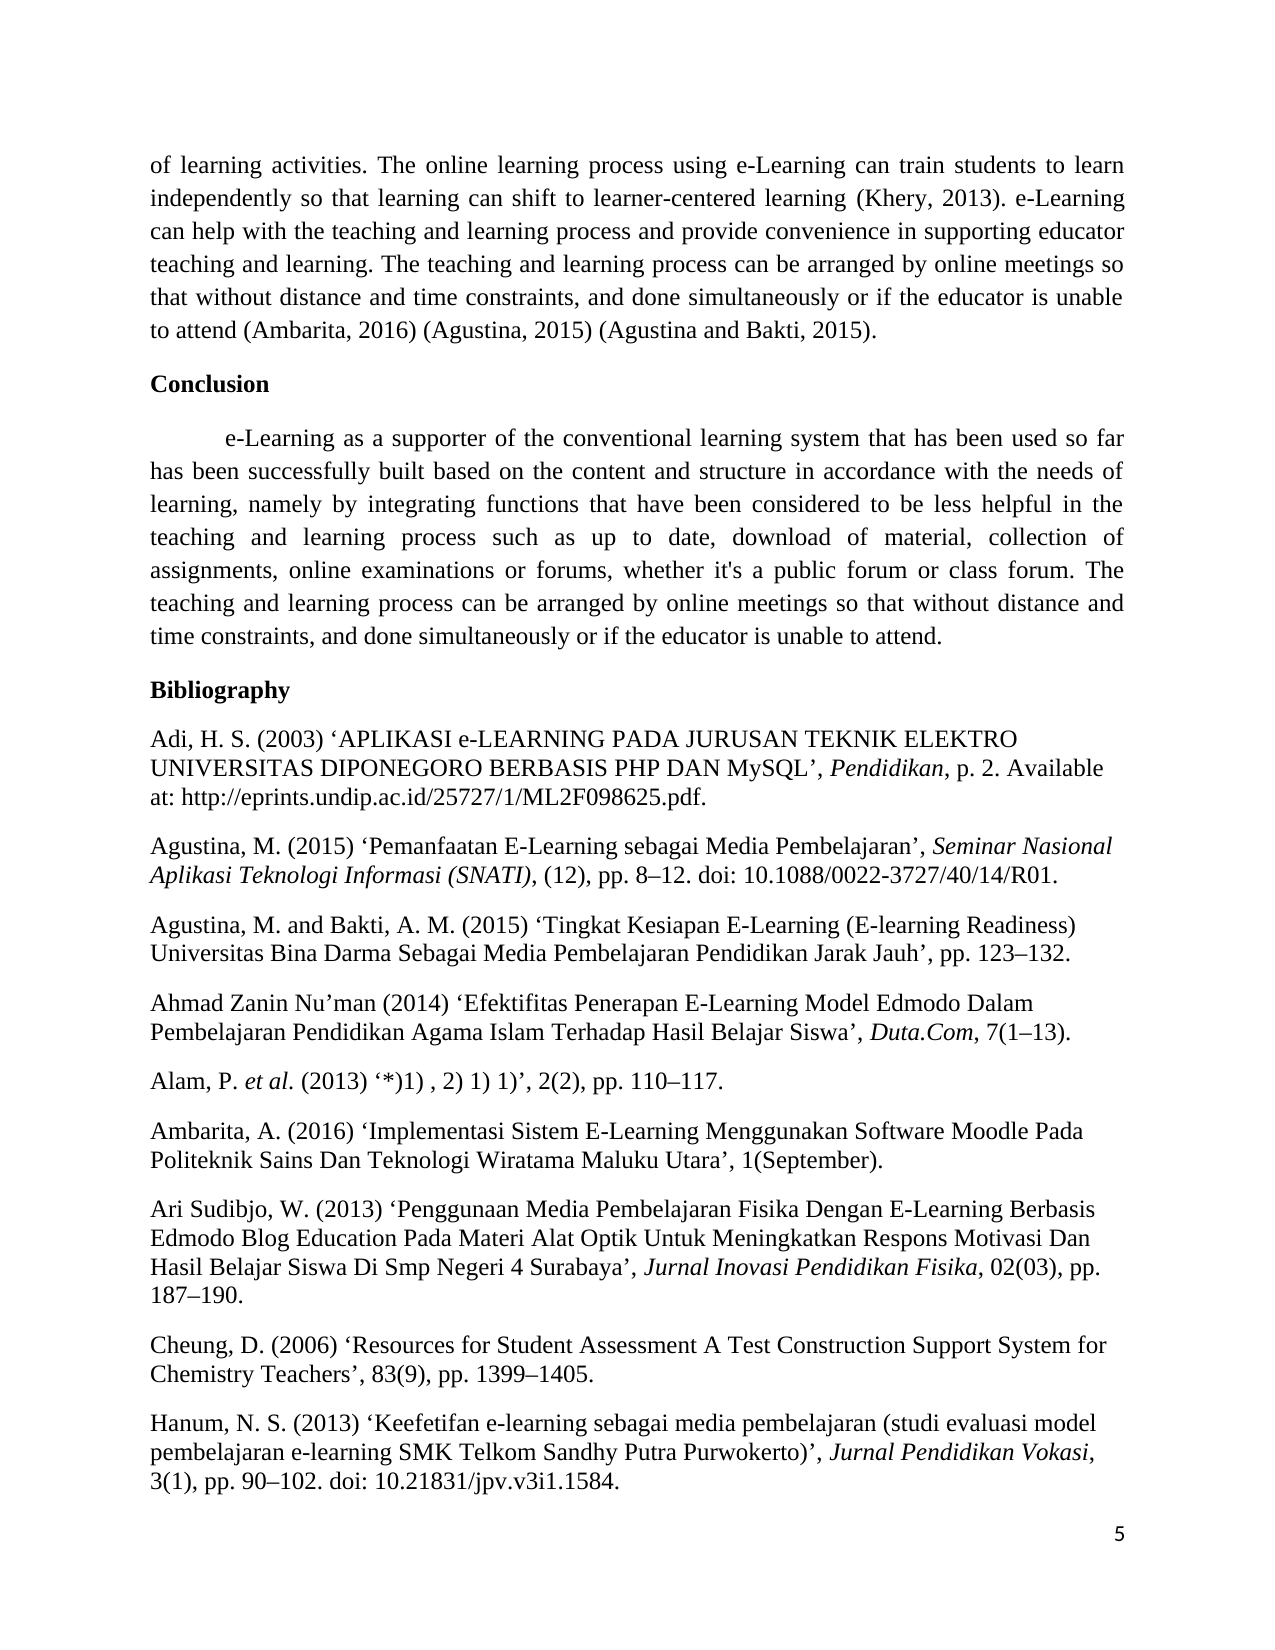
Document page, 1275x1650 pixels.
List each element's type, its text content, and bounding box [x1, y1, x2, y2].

text e-Learning as a supporter of the conventional learning system that has been used so far has been successfully built based on the content and structure in accordance with the needs of learning, namely by integrating functions that have been considered to be less helpful in the teaching and learning process such as up to date, download of material, collection of assignments, online examinations or forums, whether it's a public forum or class forum. The teaching and learning process can be arranged by online meetings so that without distance and time constraints, and done simultaneously or if the educator is unable to attend. [150, 423, 1125, 650]
text Alam, P. et al. (2013) ‘*)1) , 2) 1) 1)’, 2(2), pp. 110–117. [150, 1066, 1125, 1095]
text Agustina, M. (2015) ‘Pemanfaatan E-Learning sebagai Media Pembelajaran’, Seminar Nasional Aplikasi Teknologi Informasi (SNATI), (12), pp. 8–12. doi: 10.1088/0022-3727/40/14/R01. [150, 831, 1125, 889]
text Ambarita, A. (2016) ‘Implementasi Sistem E-Learning Menggunakan Software Moodle Pada Politeknik Sains Dan Teknologi Wiratama Maluku Utara’, 1(September). [150, 1116, 1125, 1173]
text Conclusion [150, 369, 1125, 398]
text Cheung, D. (2006) ‘Resources for Student Assessment A Test Construction Support System for Chemistry Teachers’, 83(9), pp. 1399–1405. [150, 1330, 1125, 1388]
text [150, 150, 1125, 344]
text Agustina, M. and Bakti, A. M. (2015) ‘Tingkat Kesiapan E-Learning (E-learning Readiness) Universitas Bina Darma Sebagai Media Pembelajaran Pendidikan Jarak Jauh’, pp. 123–132. [150, 910, 1125, 967]
text Adi, H. S. (2003) ‘APLIKASI e-LEARNING PADA JURUSAN TEKNIK ELEKTRO UNIVERSITAS DIPONEGORO BERBASIS PHP DAN MySQL’, Pendidikan, p. 2. Available at: http://eprints.undip.ac.id/25727/1/ML2F098625.pdf. [150, 724, 1125, 811]
text Ari Sudibjo, W. (2013) ‘Penggunaan Media Pembelajaran Fisika Dengan E-Learning Berbasis Edmodo Blog Education Pada Materi Alat Optik Untuk Meningkatkan Respons Motivasi Dan Hasil Belajar Siswa Di Smp Negeri 4 Surabaya’, Jurnal Inovasi Pendidikan Fisika, 02(03), pp. 187–190. [150, 1194, 1125, 1309]
text Bibliography [150, 675, 1125, 703]
text Hanum, N. S. (2013) ‘Keefetifan e-learning sebagai media pembelajaran (studi evaluasi model pembelajaran e-learning SMK Telkom Sandhy Putra Purwokerto)’, Jurnal Pendidikan Vokasi, 3(1), pp. 90–102. doi: 10.21831/jpv.v3i1.1584. [150, 1408, 1125, 1495]
text Ahmad Zanin Nu’man (2014) ‘Efektifitas Penerapan E-Learning Model Edmodo Dalam Pembelajaran Pendidikan Agama Islam Terhadap Hasil Belajar Siswa’, Duta.Com, 7(1–13). [150, 988, 1125, 1046]
